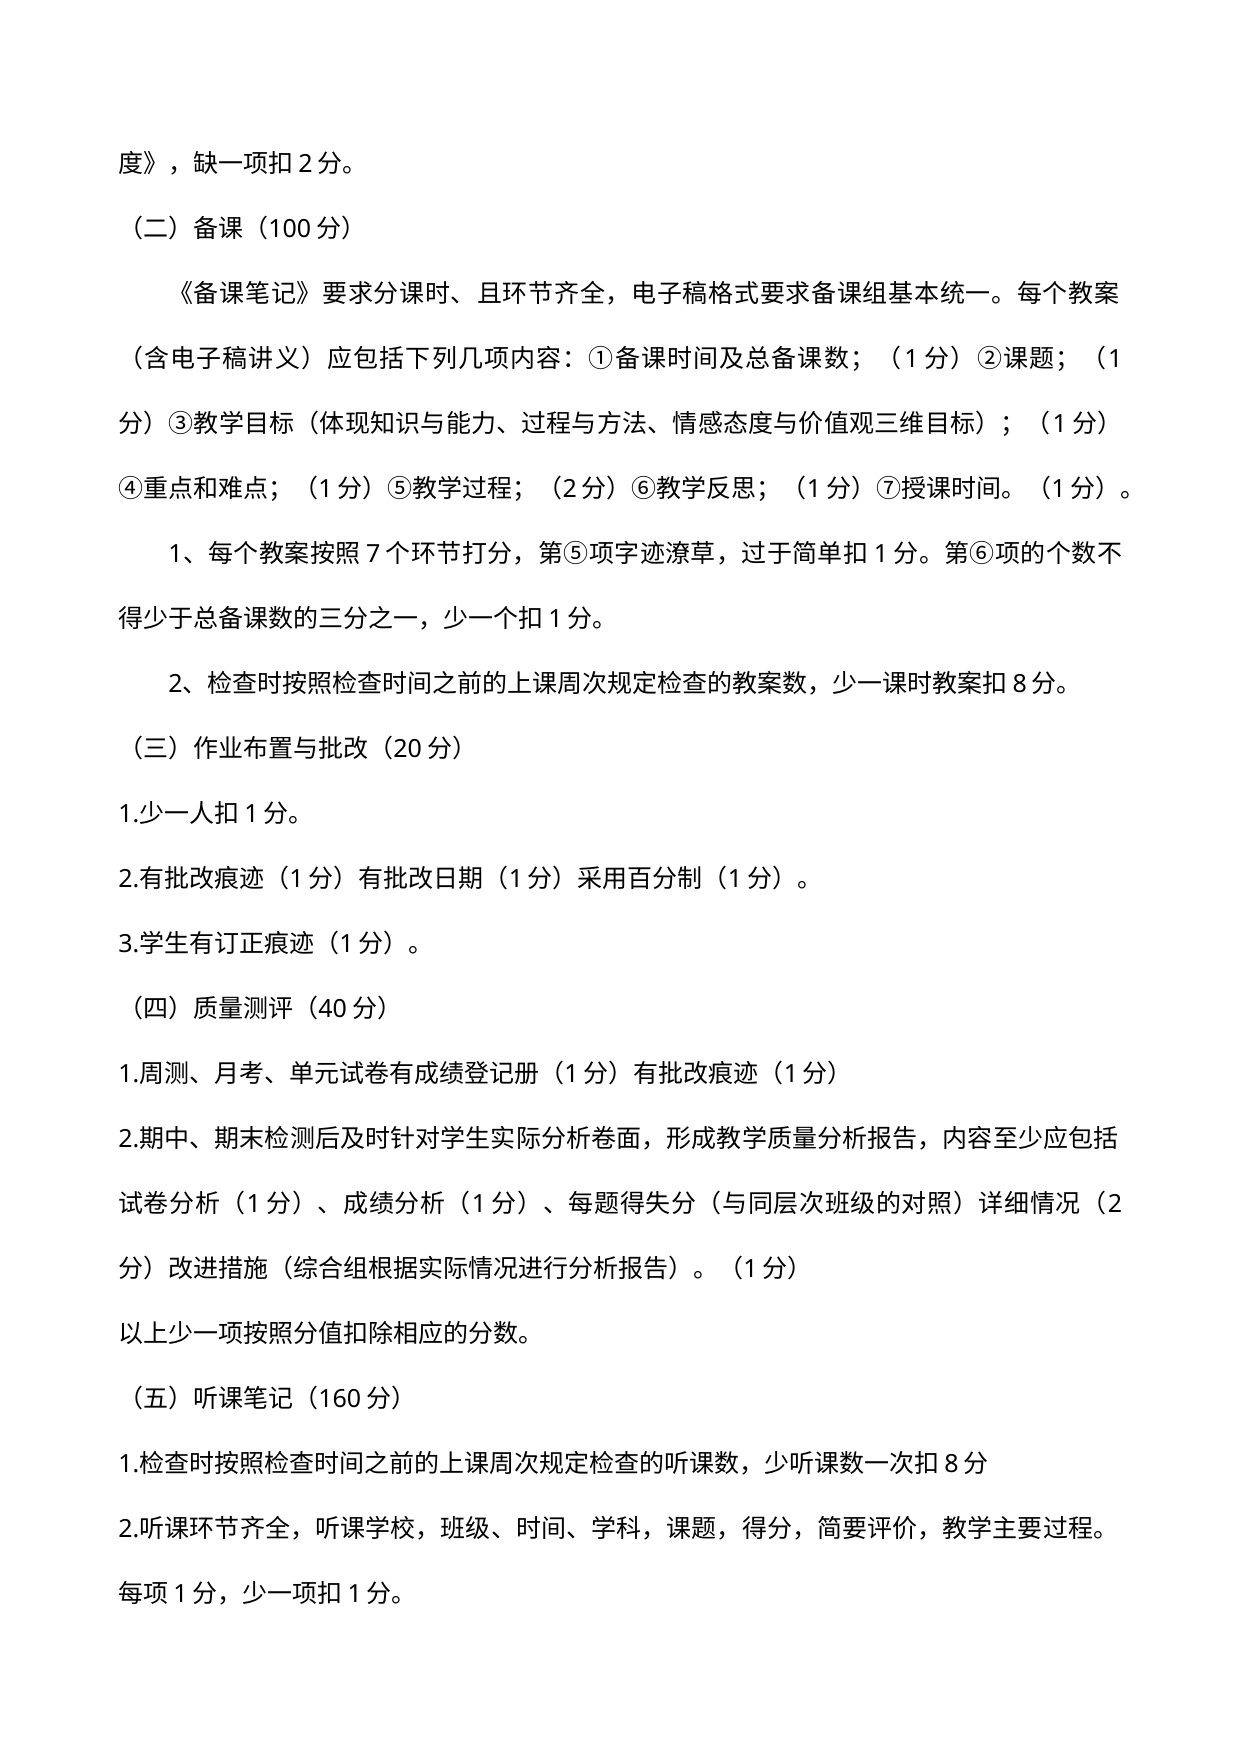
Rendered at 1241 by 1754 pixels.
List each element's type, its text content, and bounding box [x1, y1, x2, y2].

text （四）质量测评（40分） [118, 974, 1122, 1039]
text （三）作业布置与批改（20分） [118, 714, 1122, 779]
text 1、每个教案按照7个环节打分，第⑤项字迹潦草，过于简单扣1分。第⑥项的个数不得少于总备课数的三分之一，少一个扣1分。 [118, 519, 1122, 649]
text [118, 129, 1122, 194]
text 1.周测、月考、单元试卷有成绩登记册（1分）有批改痕迹（1分） [118, 1039, 1122, 1104]
text 2.听课环节齐全，听课学校，班级、时间、学科，课题，得分，简要评价，教学主要过程。每项1分，少一项扣1分。 [118, 1494, 1122, 1624]
text 《备课笔记》要求分课时、且环节齐全，电子稿格式要求备课组基本统一。每个教案（含电子稿讲义）应包括下列几项内容：①备课时间及总备课数；（1分）②课题；（1分）③教学目标（体现知识与能力、过程与方法、情感态度与价值观三维目标）；（1分）④重点和难点；（1分）⑤教学过程；（2分）⑥教学反思；（1分）⑦授课时间。（1分）。 [118, 259, 1122, 519]
text （五）听课笔记（160分） [118, 1364, 1122, 1429]
text 3.学生有订正痕迹（1分）。 [118, 909, 1122, 974]
text 2、检查时按照检查时间之前的上课周次规定检查的教案数，少一课时教案扣8分。 [118, 649, 1122, 714]
text （二）备课（100分） [118, 194, 1122, 259]
text 2.有批改痕迹（1分）有批改日期（1分）采用百分制（1分）。 [118, 844, 1122, 909]
text 1.少一人扣1分。 [118, 779, 1122, 844]
text 以上少一项按照分值扣除相应的分数。 [118, 1299, 1122, 1364]
text 2.期中、期末检测后及时针对学生实际分析卷面，形成教学质量分析报告，内容至少应包括试卷分析（1分）、成绩分析（1分）、每题得失分（与同层次班级的对照）详细情况（2分）改进措施（综合组根据实际情况进行分析报告）。（1分） [118, 1104, 1122, 1299]
text 1.检查时按照检查时间之前的上课周次规定检查的听课数，少听课数一次扣8分 [118, 1429, 1122, 1494]
